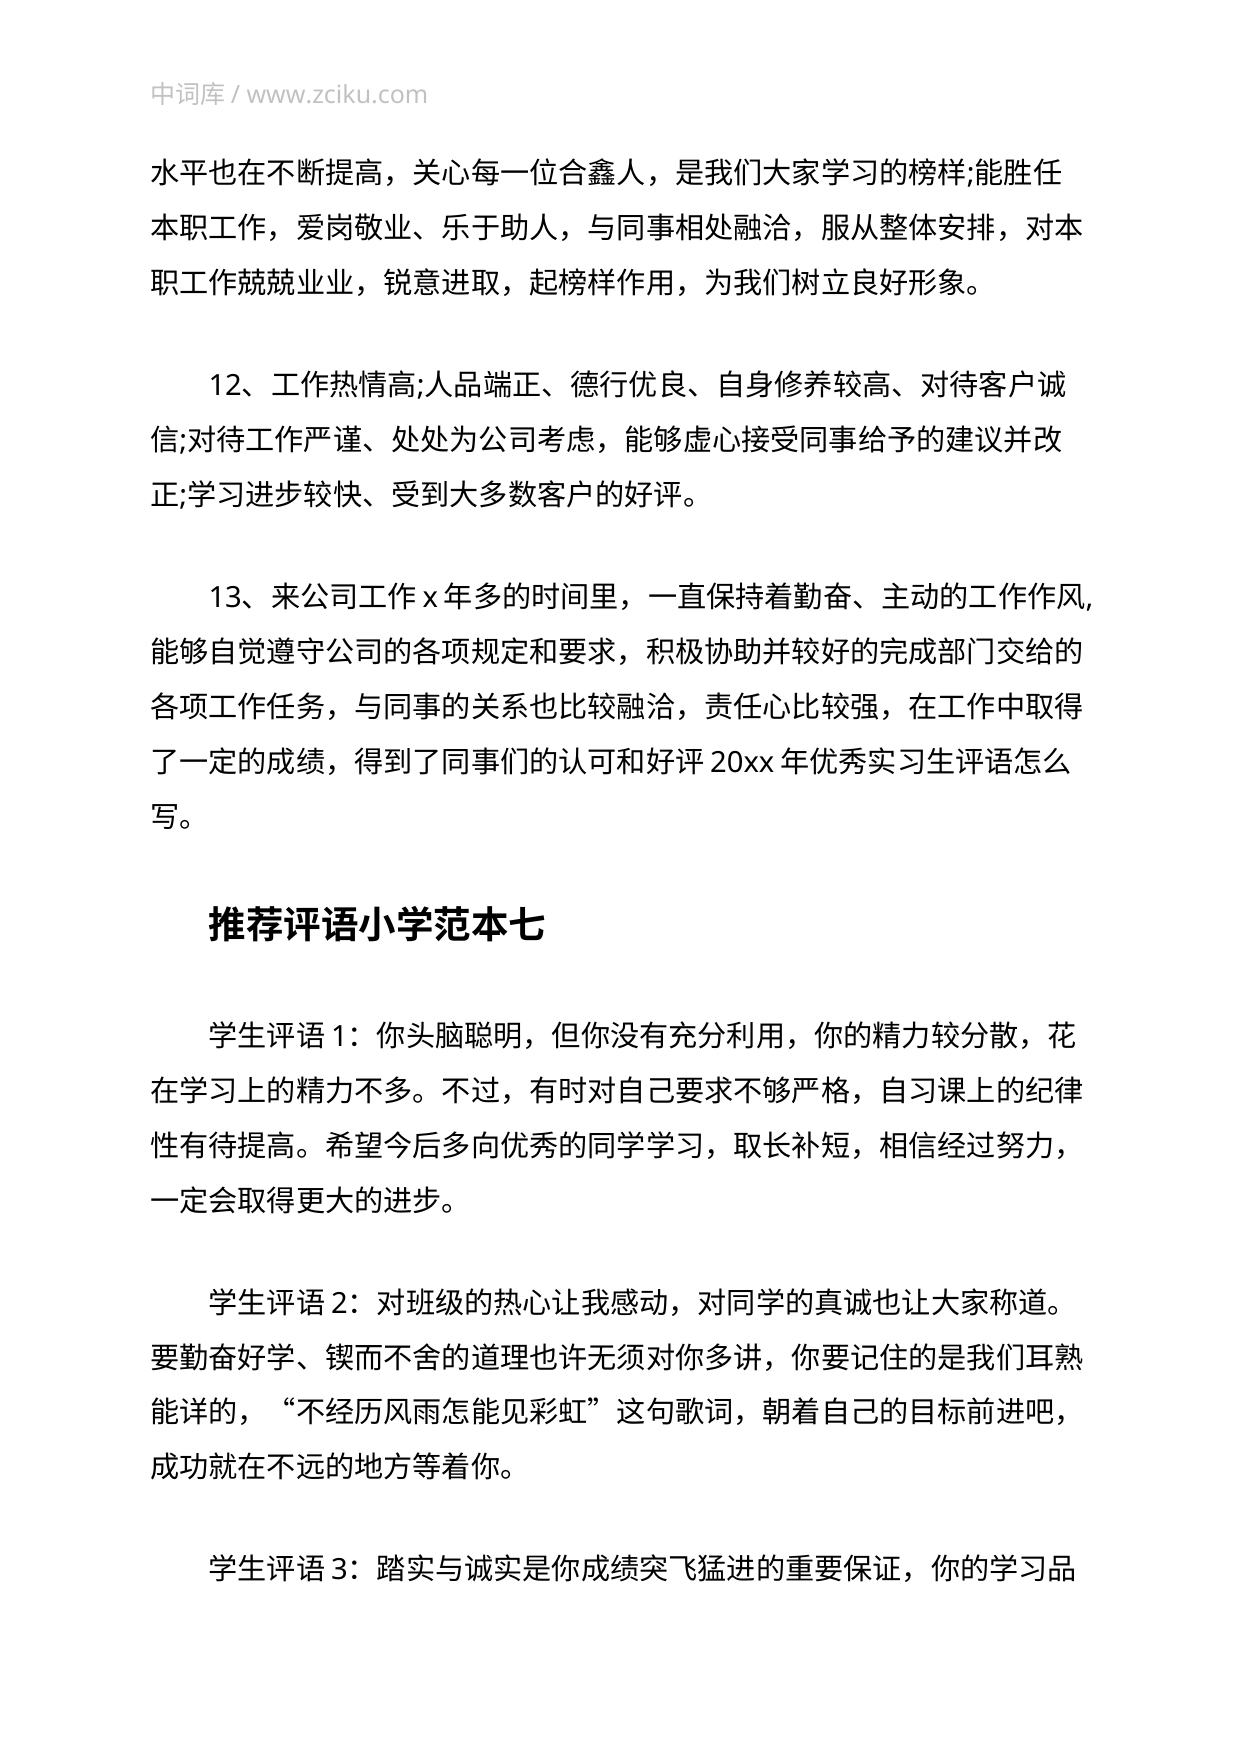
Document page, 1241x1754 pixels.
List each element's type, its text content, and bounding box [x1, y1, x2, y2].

text 12、工作热情高;人品端正、德行优良、自身修养较高、对待客户诚信;对待工作严谨、处处为公司考虑，能够虚心接受同事给予的建议并改正;学习进步较快、受到大多数客户的好评。 [150, 362, 1090, 514]
text 学生评语1：你头脑聪明，但你没有充分利用，你的精力较分散，花在学习上的精力不多。不过，有时对自己要求不够严格，自习课上的纪律性有待提高。希望今后多向优秀的同学学习，取长补短，相信经过努力，一定会取得更大的进步。 [150, 1013, 1090, 1220]
text 学生评语2：对班级的热心让我感动，对同学的真诚也让大家称道。要勤奋好学、锲而不舍的道理也许无须对你多讲，你要记住的是我们耳熟能详的，“不经历风雨怎能见彩虹”这句歌词，朝着自己的目标前进吧，成功就在不远的地方等着你。 [150, 1279, 1090, 1486]
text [150, 1546, 1090, 1588]
text 推荐评语小学范本七 [150, 895, 1090, 949]
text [150, 150, 1090, 302]
text 13、来公司工作x年多的时间里，一直保持着勤奋、主动的工作作风,能够自觉遵守公司的各项规定和要求，积极协助并较好的完成部门交给的各项工作任务，与同事的关系也比较融洽，责任心比较强，在工作中取得了一定的成绩，得到了同事们的认可和好评20xx年优秀实习生评语怎么写。 [150, 574, 1090, 836]
